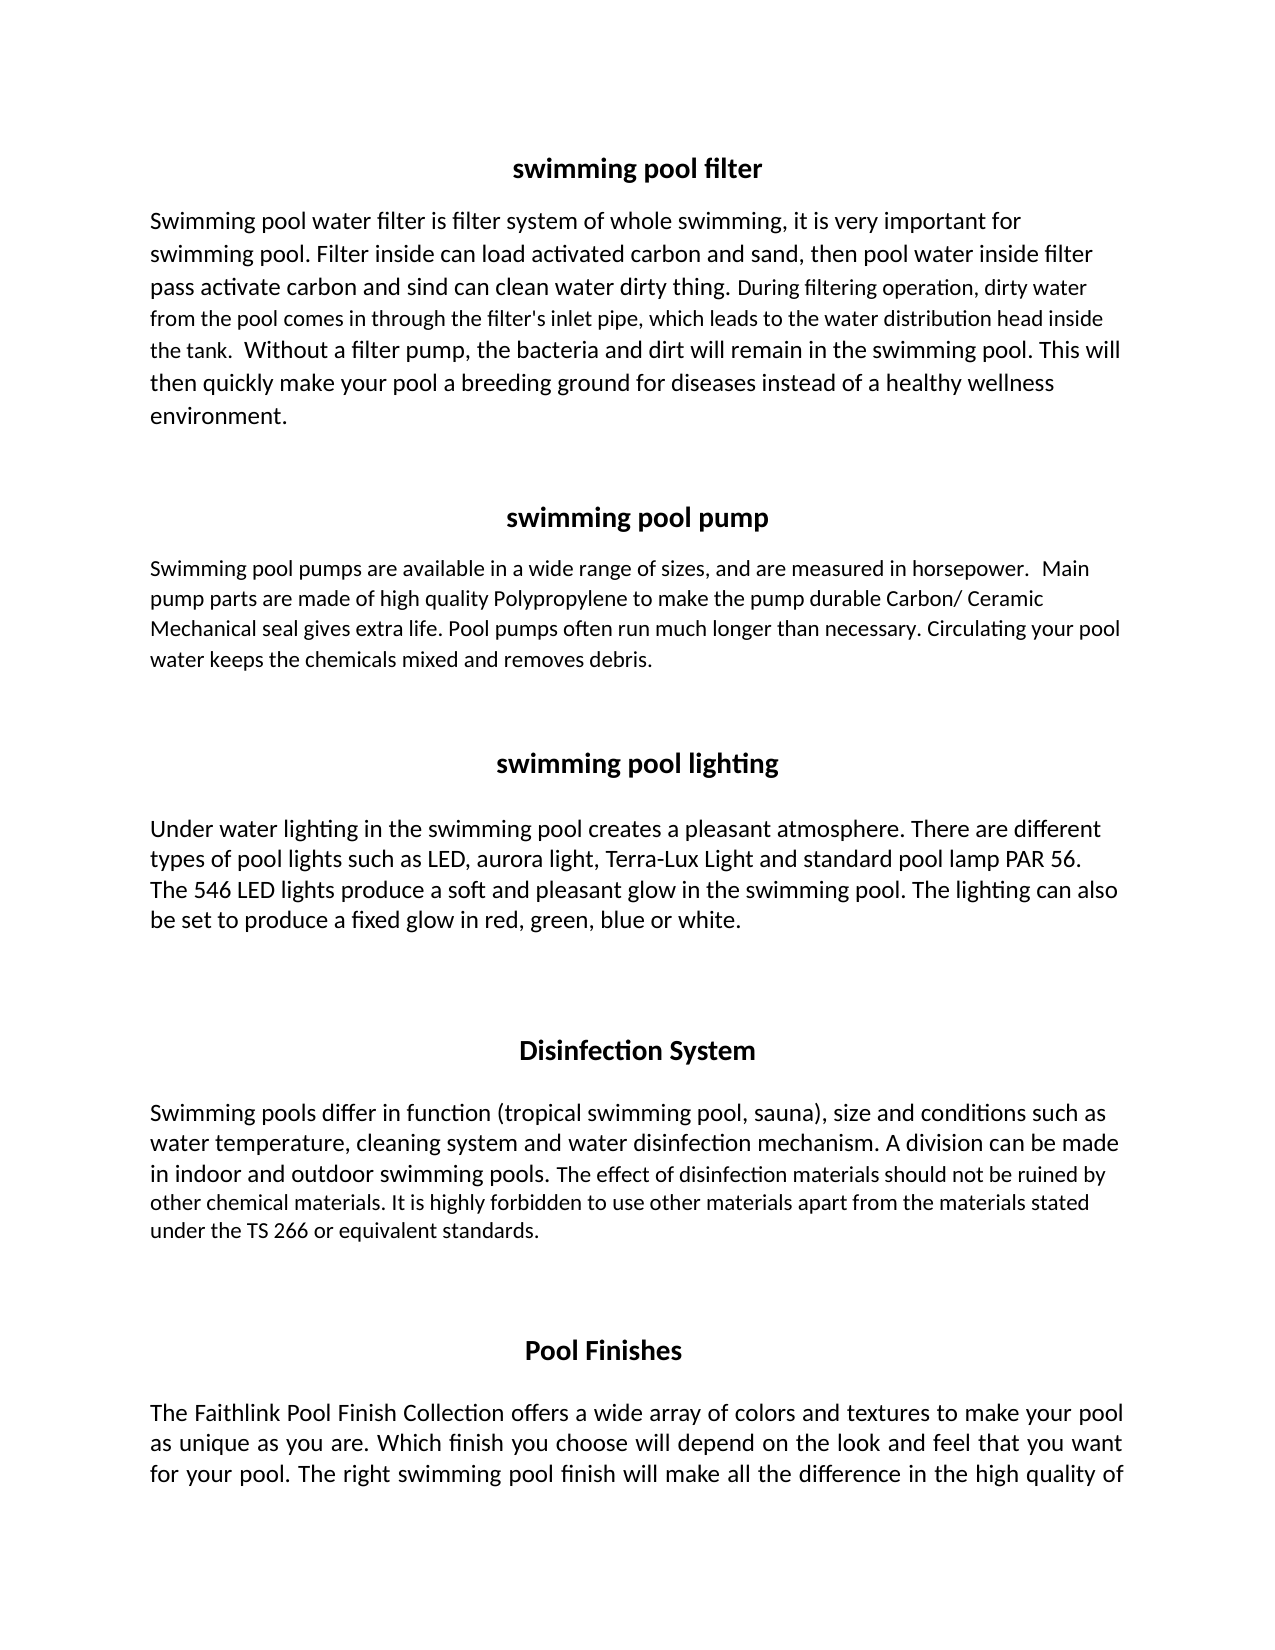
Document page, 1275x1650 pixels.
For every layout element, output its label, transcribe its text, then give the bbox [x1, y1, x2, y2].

subtitle Pool Finishes [450, 1332, 1125, 1368]
text swimming pool filter [150, 150, 1125, 186]
text Swimming pools differ in function (tropical swimming pool, sauna), size and conditions such as water temperature, cleaning system and water disinfection mechanism. A division can be made in indoor and outdoor swimming pools. The effect of disinfection materials should not be ruined by other chemical materials. It is highly forbidden to use other materials apart from the materials stated under the TS 266 or equivalent standards. [150, 1097, 1125, 1244]
text Swimming pool water filter is filter system of whole swimming, it is very important for swimming pool. Filter inside can load activated carbon and sand, then pool water inside filter pass activate carbon and sind can clean water dirty thing. During filtering operation, dirty water from the pool comes in through the filter's inlet pipe, which leads to the water distribution head inside the tank. Without a filter pump, the bacteria and dirt will remain in the swimming pool. This will then quickly make your pool a breeding ground for diseases instead of a healthy wellness environment. [150, 205, 1125, 430]
text swimming pool lighting [150, 745, 1125, 781]
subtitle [150, 1397, 1125, 1488]
subtitle Under water lighting in the swimming pool creates a pleasant atmosphere. There are different types of pool lights such as LED, aurora light, Terra-Lux Light and standard pool lamp PAR 56. The 546 LED lights produce a soft and pleasant glow in the swimming pool. The lighting can also be set to produce a fixed glow in red, green, blue or white. [150, 813, 1125, 935]
text Swimming pool pumps are available in a wide range of sizes, and are measured in horsepower. Main pump parts are made of high quality Polypropylene to make the pump durable Carbon/ Ceramic Mechanical seal gives extra life. Pool pumps often run much longer than necessary. Circulating your pool water keeps the chemicals mixed and removes debris. [150, 554, 1125, 673]
text swimming pool pump [150, 499, 1125, 535]
subtitle Disinfection System [150, 1032, 1125, 1067]
